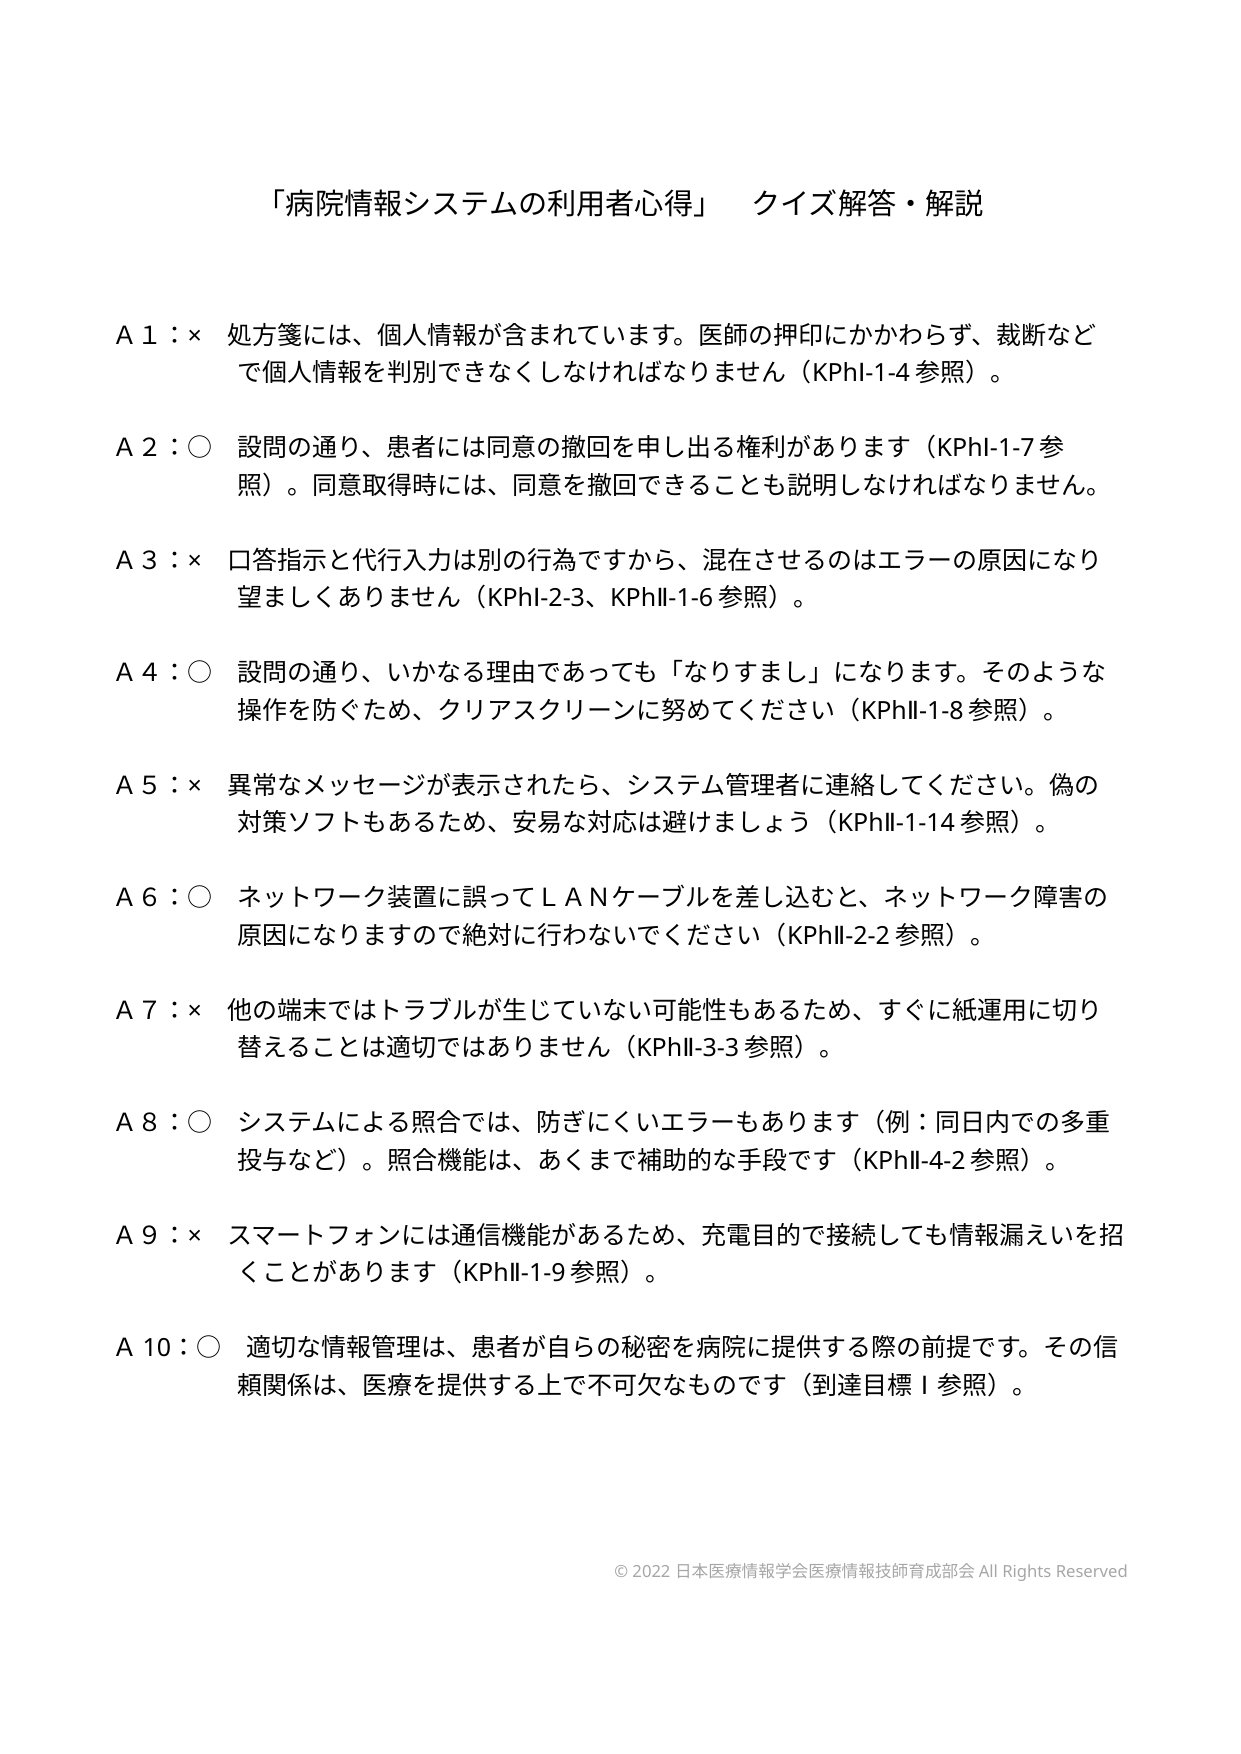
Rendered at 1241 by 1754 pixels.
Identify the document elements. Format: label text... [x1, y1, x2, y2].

text Ａ２：○ 設問の通り、患者には同意の撤回を申し出る権利があります（KPhⅠ-1-7参 [112, 427, 1128, 464]
text Ａ８：○ システムによる照合では、防ぎにくいエラーもあります（例：同日内での多重投与など）。照合機能は、あくまで補助的な手段です（KPhⅡ-4-2参照）。 [112, 1102, 1128, 1177]
text 望ましくありません（KPhⅠ-2-3、KPhⅡ-1-6参照）。 [112, 577, 1128, 614]
text Ａ７：× 他の端末ではトラブルが生じていない可能性もあるため、すぐに紙運用に切り [112, 989, 1128, 1027]
text Ａ１：× 処方箋には、個人情報が含まれています。医師の押印にかかわらず、裁断など [112, 314, 1128, 352]
text で個人情報を判別できなくしなければなりません（KPhⅠ-1-4参照）。 [112, 352, 1128, 389]
text 操作を防ぐため、クリアスクリーンに努めてください（KPhⅡ-1-8参照）。 [112, 689, 1128, 727]
text 対策ソフトもあるため、安易な対応は避けましょう（KPhⅡ-1-14参照）。 [112, 802, 1128, 839]
text Ａ10：○ 適切な情報管理は、患者が自らの秘密を病院に提供する際の前提です。その信頼関係は、医療を提供する上で不可欠なものです（到達目標Ⅰ参照）。 [112, 1327, 1128, 1402]
text 原因になりますので絶対に行わないでください（KPhⅡ-2-2参照）。 [112, 914, 1128, 952]
text 「病院情報システムの利用者心得」 クイズ解答・解説 [112, 164, 1128, 239]
text Ａ４：○ 設問の通り、いかなる理由であっても「なりすまし」になります。そのような [112, 652, 1128, 689]
text Ａ６：○ ネットワーク装置に誤ってＬＡＮケーブルを差し込むと、ネットワーク障害の [112, 877, 1128, 914]
text Ａ５：× 異常なメッセージが表示されたら、システム管理者に連絡してください。偽の [112, 764, 1128, 802]
text © 2022 日本医療情報学会医療情報技師育成部会 All Rights Reserved [112, 1552, 1128, 1589]
text 照）。同意取得時には、同意を撤回できることも説明しなければなりません。 [112, 464, 1128, 502]
text Ａ９：× スマートフォンには通信機能があるため、充電目的で接続しても情報漏えいを招くことがあります（KPhⅡ-1-9参照）。 [112, 1214, 1128, 1289]
text Ａ３：× 口答指示と代行入力は別の行為ですから、混在させるのはエラーの原因になり [112, 539, 1128, 577]
text 替えることは適切ではありません（KPhⅡ-3-3参照）。 [112, 1027, 1128, 1064]
